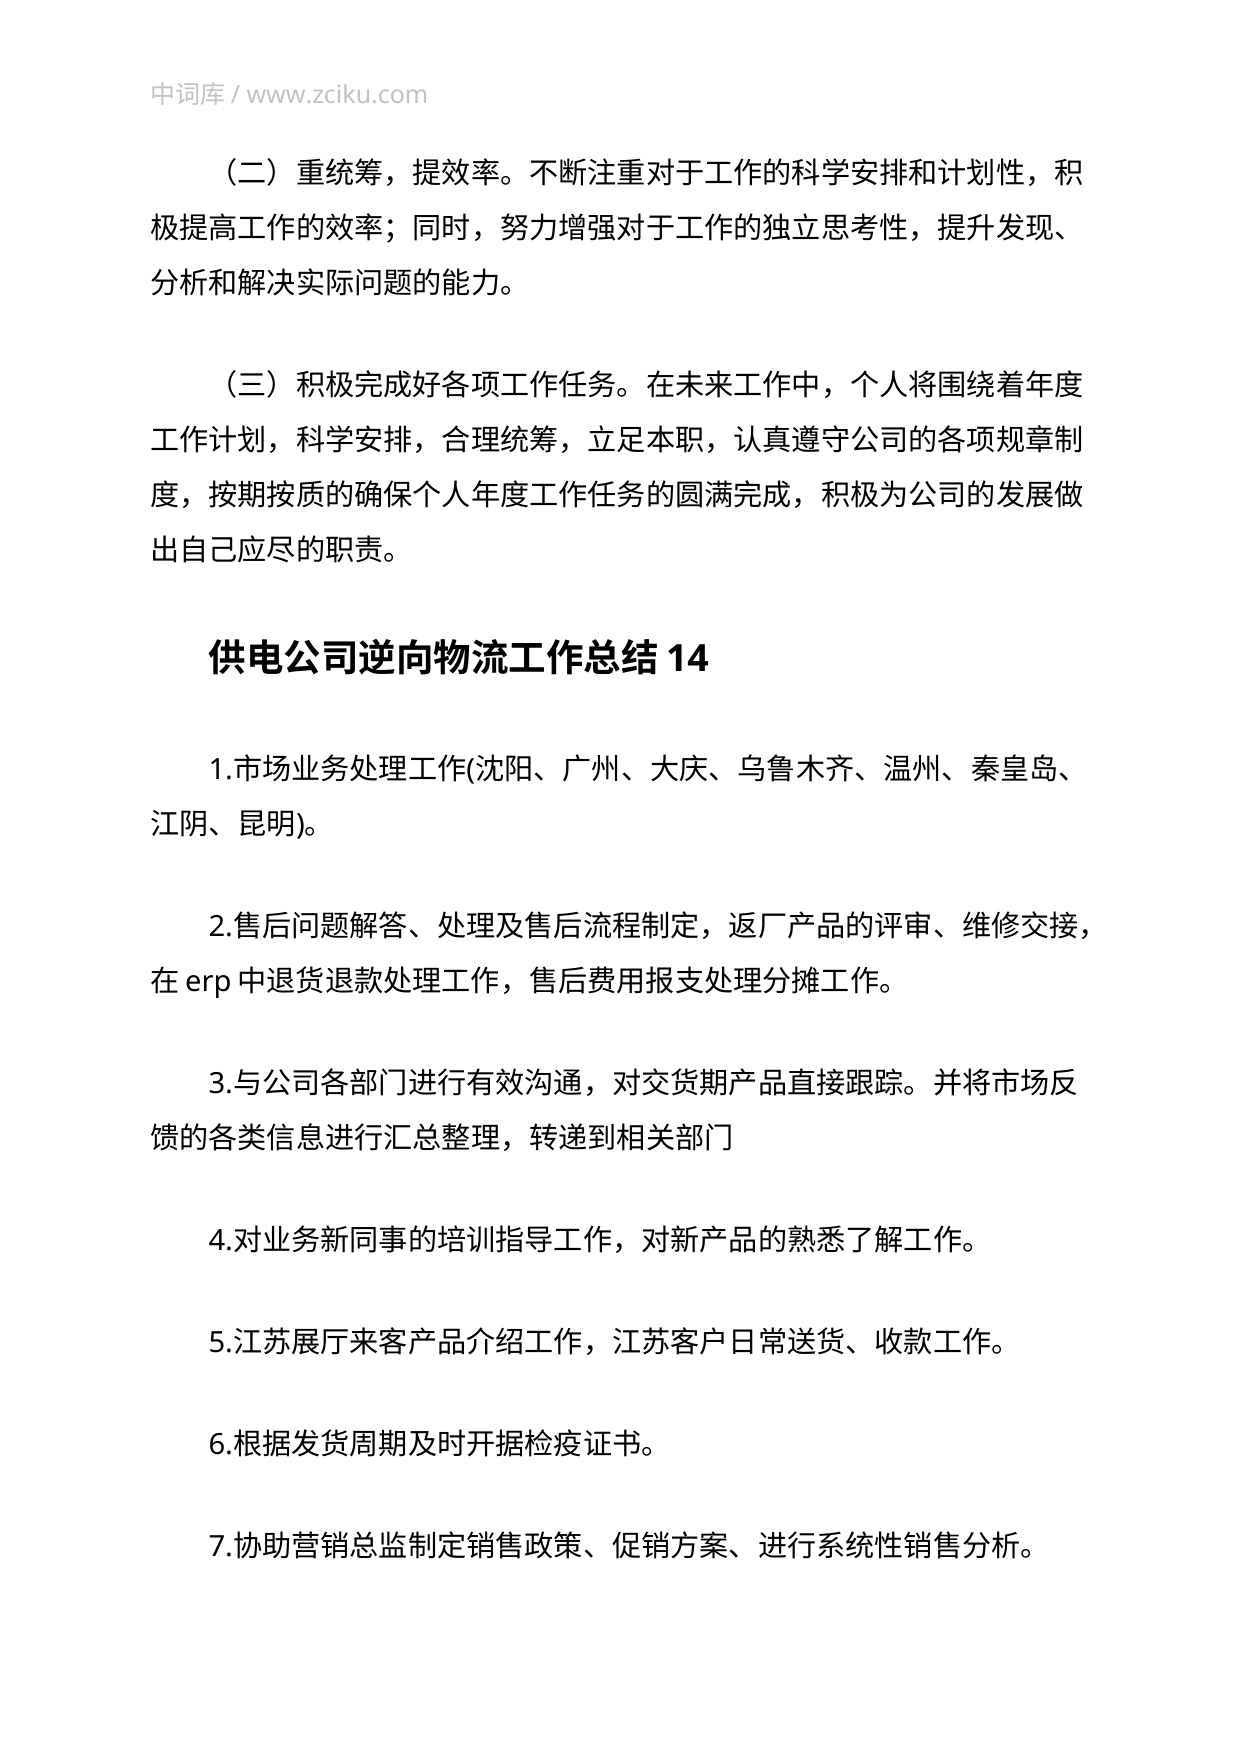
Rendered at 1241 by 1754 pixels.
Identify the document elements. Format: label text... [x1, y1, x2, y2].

text 5.江苏展厅来客产品介绍工作，江苏客户日常送货、收款工作。 [150, 1318, 1090, 1361]
text 2.售后问题解答、处理及售后流程制定，返厂产品的评审、维修交接，在erp中退货退款处理工作，售后费用报支处理分摊工作。 [150, 903, 1090, 1000]
text 1.市场业务处理工作(沈阳、广州、大庆、乌鲁木齐、温州、秦皇岛、江阴、昆明)。 [150, 746, 1090, 843]
text （三）积极完成好各项工作任务。在未来工作中，个人将围绕着年度工作计划，科学安排，合理统筹，立足本职，认真遵守公司的各项规章制度，按期按质的确保个人年度工作任务的圆满完成，积极为公司的发展做出自己应尽的职责。 [150, 362, 1090, 568]
text 6.根据发货周期及时开据检疫证书。 [150, 1420, 1090, 1463]
text 4.对业务新同事的培训指导工作，对新产品的熟悉了解工作。 [150, 1216, 1090, 1259]
text （二）重统筹，提效率。不断注重对于工作的科学安排和计划性，积极提高工作的效率；同时，努力增强对于工作的独立思考性，提升发现、分析和解决实际问题的能力。 [150, 150, 1090, 302]
text 供电公司逆向物流工作总结14 [150, 628, 1090, 682]
text 7.协助营销总监制定销售政策、促销方案、进行系统性销售分析。 [150, 1522, 1090, 1565]
text 3.与公司各部门进行有效沟通，对交货期产品直接跟踪。并将市场反馈的各类信息进行汇总整理，转递到相关部门 [150, 1059, 1090, 1157]
